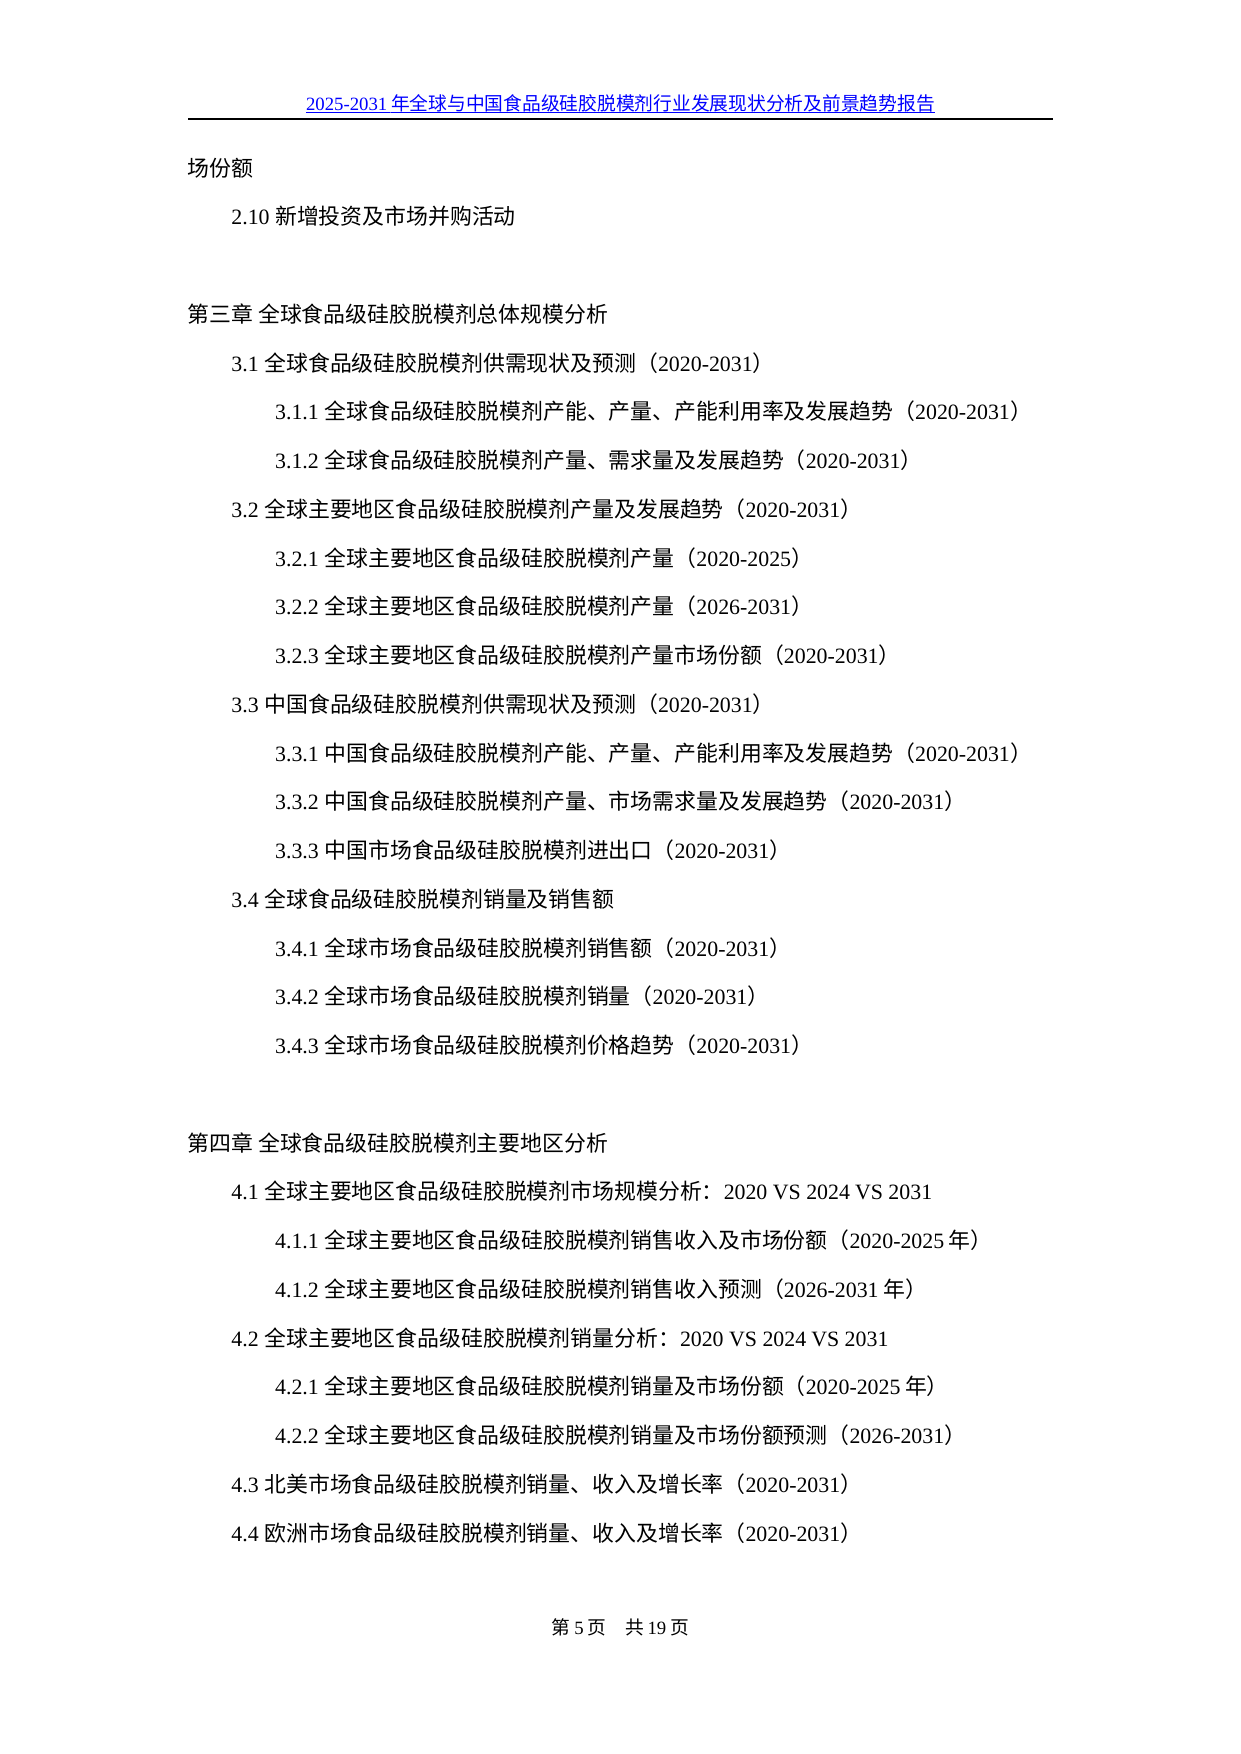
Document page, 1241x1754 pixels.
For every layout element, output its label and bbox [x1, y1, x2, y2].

text [187, 150, 1053, 1548]
